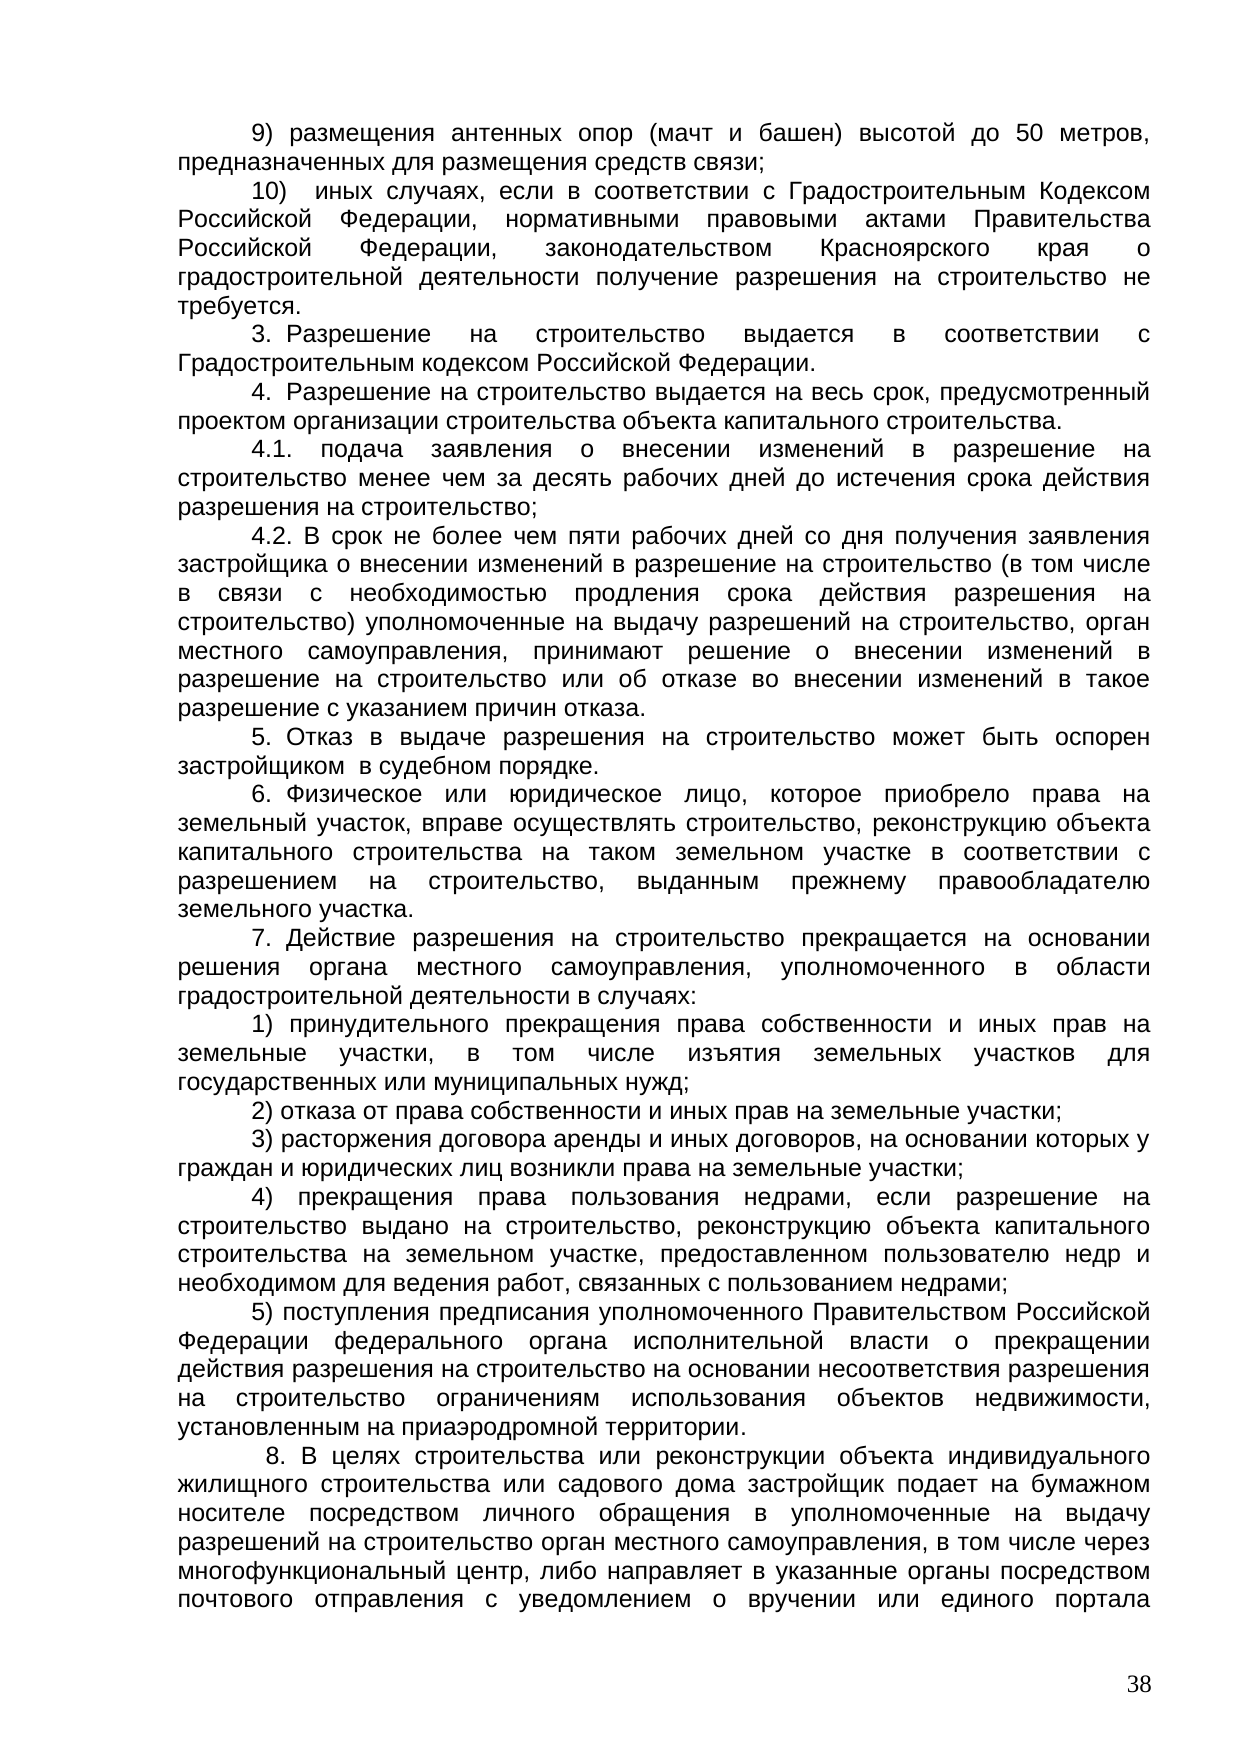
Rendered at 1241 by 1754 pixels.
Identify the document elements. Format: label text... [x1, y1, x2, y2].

text 10) иных случаях, если в соответствии с Градостроительным Кодексом Российской Федерации, нормативными правовыми актами Правительства Российской Федерации, законодательством Красноярского края о градостроительной деятельности получение разрешения на строительство не требуется. [177, 176, 1152, 319]
text 2) отказа от права собственности и иных прав на земельные участки; [177, 1096, 1152, 1124]
text 1) принудительного прекращения права собственности и иных прав на земельные участки, в том числе изъятия земельных участков для государственных или муниципальных нужд; [177, 1009, 1152, 1096]
text 4) прекращения права пользования недрами, если разрешение на строительство выдано на строительство, реконструкцию объекта капитального строительства на земельном участке, предоставленном пользователю недр и необходимом для ведения работ, связанных с пользованием недрами; [177, 1182, 1152, 1297]
text 4.2. В срок не более чем пяти рабочих дней со дня получения заявления застройщика о внесении изменений в разрешение на строительство (в том числе в связи с необходимостью продления срока действия разрешения на строительство) уполномоченные на выдачу разрешений на строительство, орган местного самоуправления, принимают решение о внесении изменений в разрешение на строительство или об отказе во внесении изменений в такое разрешение с указанием причин отказа. [177, 521, 1152, 722]
text 3. Разрешение на строительство выдается в соответствии с Градостроительным кодексом Российской Федерации. [177, 319, 1152, 377]
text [177, 1441, 1152, 1613]
text 7. Действие разрешения на строительство прекращается на основании решения органа местного самоуправления, уполномоченного в области градостроительной деятельности в случаях: [177, 923, 1152, 1009]
text 5) поступления предписания уполномоченного Правительством Российской Федерации федерального органа исполнительной власти о прекращении действия разрешения на строительство на основании несоответствия разрешения на строительство ограничениям использования объектов недвижимости, установленным на приаэродромной территории. [177, 1297, 1152, 1441]
text 4.1. подача заявления о внесении изменений в разрешение на строительство менее чем за десять рабочих дней до истечения срока действия разрешения на строительство; [177, 434, 1152, 521]
text 4. Разрешение на строительство выдается на весь срок, предусмотренный проектом организации строительства объекта капитального строительства. [177, 377, 1152, 434]
text 5. Отказ в выдаче разрешения на строительство может быть оспорен застройщиком в судебном порядке. [177, 722, 1152, 779]
text 9) размещения антенных опор (мачт и башен) высотой до 50 метров, предназначенных для размещения средств связи; [177, 118, 1152, 176]
text 6. Физическое или юридическое лицо, которое приобрело права на земельный участок, вправе осуществлять строительство, реконструкцию объекта капитального строительства на таком земельном участке в соответствии с разрешением на строительство, выданным прежнему правообладателю земельного участка. [177, 779, 1152, 923]
text 3) расторжения договора аренды и иных договоров, на основании которых у граждан и юридических лиц возникли права на земельные участки; [177, 1124, 1152, 1182]
